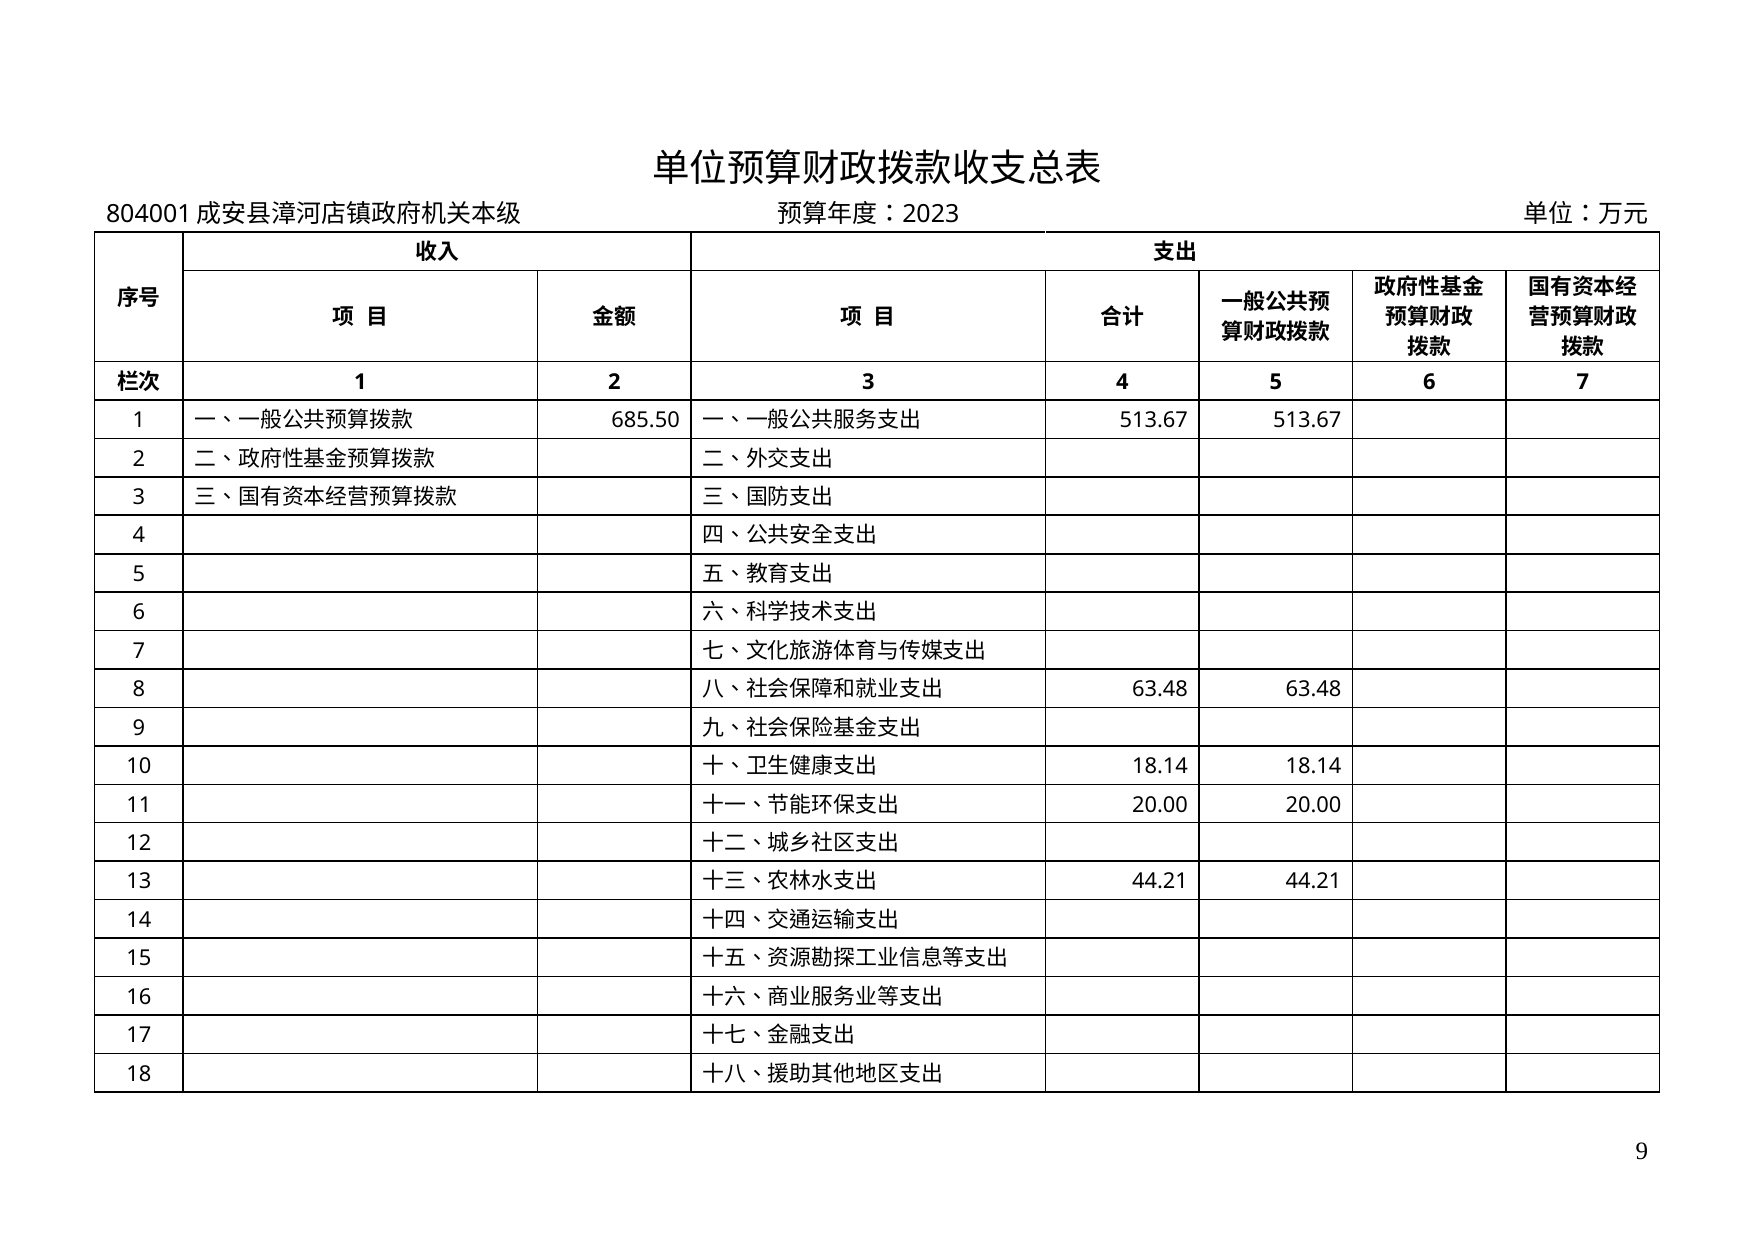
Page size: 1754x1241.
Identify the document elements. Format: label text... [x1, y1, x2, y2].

table_cell [1507, 631, 1659, 668]
table_cell 6 [95, 593, 182, 630]
table_cell [1046, 977, 1198, 1014]
table_cell [538, 862, 690, 899]
table_cell 2 [95, 439, 182, 476]
table_cell 4 [1046, 362, 1198, 399]
table_cell [1353, 977, 1505, 1014]
table_cell 9 [95, 708, 182, 745]
table_cell [538, 708, 690, 745]
table_cell [1046, 939, 1198, 976]
table_cell [538, 439, 690, 476]
table_cell [1046, 593, 1198, 630]
table_cell [184, 593, 537, 630]
table_cell [1507, 670, 1659, 707]
table_cell 44.21 [1046, 862, 1198, 899]
table_cell [1507, 593, 1659, 630]
table_cell [1200, 1054, 1352, 1091]
table_cell [538, 555, 690, 591]
table_cell [538, 747, 690, 783]
table_cell 513.67 [1046, 401, 1198, 437]
table_cell 九、社会保险基金支出 [692, 708, 1045, 745]
table_cell [1507, 862, 1659, 899]
table_cell 收入 [184, 233, 690, 270]
table_cell [1507, 900, 1659, 937]
table_cell [1353, 631, 1505, 668]
table_cell 18.14 [1046, 747, 1198, 783]
table_cell 8 [95, 670, 182, 707]
table_cell 20.00 [1200, 785, 1352, 822]
table_cell [1046, 823, 1198, 860]
table_cell 二、外交支出 [692, 439, 1045, 476]
table_cell 六、科学技术支出 [692, 593, 1045, 630]
table_cell [1353, 593, 1505, 630]
table_cell [1353, 1016, 1505, 1052]
table_cell [538, 785, 690, 822]
table_cell [1507, 439, 1659, 476]
table_cell 一、一般公共预算拨款 [184, 401, 537, 437]
table_cell [1507, 1016, 1659, 1052]
table_cell [538, 823, 690, 860]
table_cell [1353, 900, 1505, 937]
table_cell 一般公共预算财政拨款 [1200, 271, 1352, 361]
table_cell 政府性基金预算财政 拨款 [1353, 271, 1505, 361]
table_cell 十五、资源勘探工业信息等支出 [692, 939, 1045, 976]
table_cell [1353, 439, 1505, 476]
table_cell [1507, 1054, 1659, 1091]
table_cell [1200, 977, 1352, 1014]
table_cell [1353, 785, 1505, 822]
table_cell 1 [184, 362, 537, 399]
table_cell [1507, 977, 1659, 1014]
table_cell [1046, 516, 1198, 553]
table_cell 十七、金融支出 [692, 1016, 1045, 1052]
table_cell [184, 670, 537, 707]
table_cell [184, 977, 537, 1014]
table_cell [184, 747, 537, 783]
table_cell 3 [692, 362, 1045, 399]
table_cell 1 [95, 401, 182, 437]
table_cell [538, 593, 690, 630]
table_cell 4 [95, 516, 182, 553]
table_cell [1353, 555, 1505, 591]
table_cell 三、国防支出 [692, 478, 1045, 514]
table_cell 十、卫生健康支出 [692, 747, 1045, 783]
table_cell 2 [538, 362, 690, 399]
table_cell [184, 555, 537, 591]
table_cell [1507, 401, 1659, 437]
table_cell 序号 [95, 233, 182, 361]
table_cell 7 [95, 631, 182, 668]
table_cell [184, 823, 537, 860]
table_cell 支出 [692, 233, 1659, 270]
table_cell [1353, 516, 1505, 553]
table_cell [1200, 439, 1352, 476]
table_cell 44.21 [1200, 862, 1352, 899]
table_cell 18 [95, 1054, 182, 1091]
table_cell [1046, 478, 1198, 514]
table_cell 63.48 [1046, 670, 1198, 707]
table_cell [184, 631, 537, 668]
table_cell [1046, 555, 1198, 591]
table_cell [538, 977, 690, 1014]
table_cell 五、教育支出 [692, 555, 1045, 591]
text 单位预算财政拨款收支总表 [106, 142, 1648, 193]
table_cell [1200, 516, 1352, 553]
table_cell [1507, 516, 1659, 553]
table_cell [538, 631, 690, 668]
table_cell [538, 1054, 690, 1091]
table_cell 18.14 [1200, 747, 1352, 783]
table_cell [184, 862, 537, 899]
table_cell [1046, 1054, 1198, 1091]
table_cell 四、公共安全支出 [692, 516, 1045, 553]
table_cell [1200, 478, 1352, 514]
table_cell 15 [95, 939, 182, 976]
table_cell [184, 939, 537, 976]
table_cell 17 [95, 1016, 182, 1052]
table_cell [538, 900, 690, 937]
table_cell [1353, 708, 1505, 745]
table_cell 6 [1353, 362, 1505, 399]
table_cell [1507, 708, 1659, 745]
table_cell 7 [1507, 362, 1659, 399]
table_cell 十六、商业服务业等支出 [692, 977, 1045, 1014]
table_cell [1200, 939, 1352, 976]
table_cell [1353, 670, 1505, 707]
table_cell [184, 708, 537, 745]
table_cell [1507, 785, 1659, 822]
table_cell 十四、交通运输支出 [692, 900, 1045, 937]
table_cell [1507, 939, 1659, 976]
table_cell [1353, 862, 1505, 899]
table_cell [1353, 478, 1505, 514]
table_cell 国有资本经营预算财政拨款 [1507, 271, 1659, 361]
table_cell 合计 [1046, 271, 1198, 361]
table_cell 七、文化旅游体育与传媒支出 [692, 631, 1045, 668]
table_cell 5 [1200, 362, 1352, 399]
table_cell 十二、城乡社区支出 [692, 823, 1045, 860]
table_header 预算年度：2023 [692, 195, 1045, 231]
table_cell [1200, 555, 1352, 591]
table_cell 八、社会保障和就业支出 [692, 670, 1045, 707]
table_cell [1200, 1016, 1352, 1052]
table_cell 十八、援助其他地区支出 [692, 1054, 1045, 1091]
table_cell 项 目 [692, 271, 1045, 361]
table_cell 14 [95, 900, 182, 937]
table_cell [1353, 823, 1505, 860]
table_cell [538, 478, 690, 514]
table_cell 三、国有资本经营预算拨款 [184, 478, 537, 514]
table_cell 11 [95, 785, 182, 822]
table_cell 513.67 [1200, 401, 1352, 437]
table_cell [1200, 708, 1352, 745]
table_cell [1507, 555, 1659, 591]
table_cell [1046, 900, 1198, 937]
table_cell [1046, 439, 1198, 476]
table_cell [184, 785, 537, 822]
table_cell 3 [95, 478, 182, 514]
table_cell [1046, 708, 1198, 745]
table_cell [1507, 478, 1659, 514]
table_cell 5 [95, 555, 182, 591]
table_cell [184, 1054, 537, 1091]
table_cell [184, 900, 537, 937]
table_cell [1353, 1054, 1505, 1091]
table_cell 金额 [538, 271, 690, 361]
table_cell [538, 516, 690, 553]
table_cell 10 [95, 747, 182, 783]
table_cell [1507, 823, 1659, 860]
table_cell 十一、节能环保支出 [692, 785, 1045, 822]
table_cell 20.00 [1046, 785, 1198, 822]
table_cell [1046, 631, 1198, 668]
table_cell 685.50 [538, 401, 690, 437]
table_cell [538, 1016, 690, 1052]
table_cell 十三、农林水支出 [692, 862, 1045, 899]
table_cell 16 [95, 977, 182, 1014]
table_cell [1200, 900, 1352, 937]
table_cell [1200, 593, 1352, 630]
table_cell [184, 516, 537, 553]
table_cell [538, 939, 690, 976]
table_cell 栏次 [95, 362, 182, 399]
table_cell 63.48 [1200, 670, 1352, 707]
table_cell 二、政府性基金预算拨款 [184, 439, 537, 476]
table_cell [538, 670, 690, 707]
table_cell [1200, 823, 1352, 860]
table_cell 项 目 [184, 271, 537, 361]
table_cell 12 [95, 823, 182, 860]
table_cell 13 [95, 862, 182, 899]
table_header 804001成安县漳河店镇政府机关本级 [95, 195, 690, 231]
table_cell [1353, 401, 1505, 437]
table_cell [1353, 747, 1505, 783]
table_cell [1353, 939, 1505, 976]
table_cell [184, 1016, 537, 1052]
table_cell [1046, 1016, 1198, 1052]
table_cell 一、一般公共服务支出 [692, 401, 1045, 437]
table_cell [1507, 747, 1659, 783]
table_cell [1200, 631, 1352, 668]
table_header 单位：万元 [1046, 195, 1659, 231]
